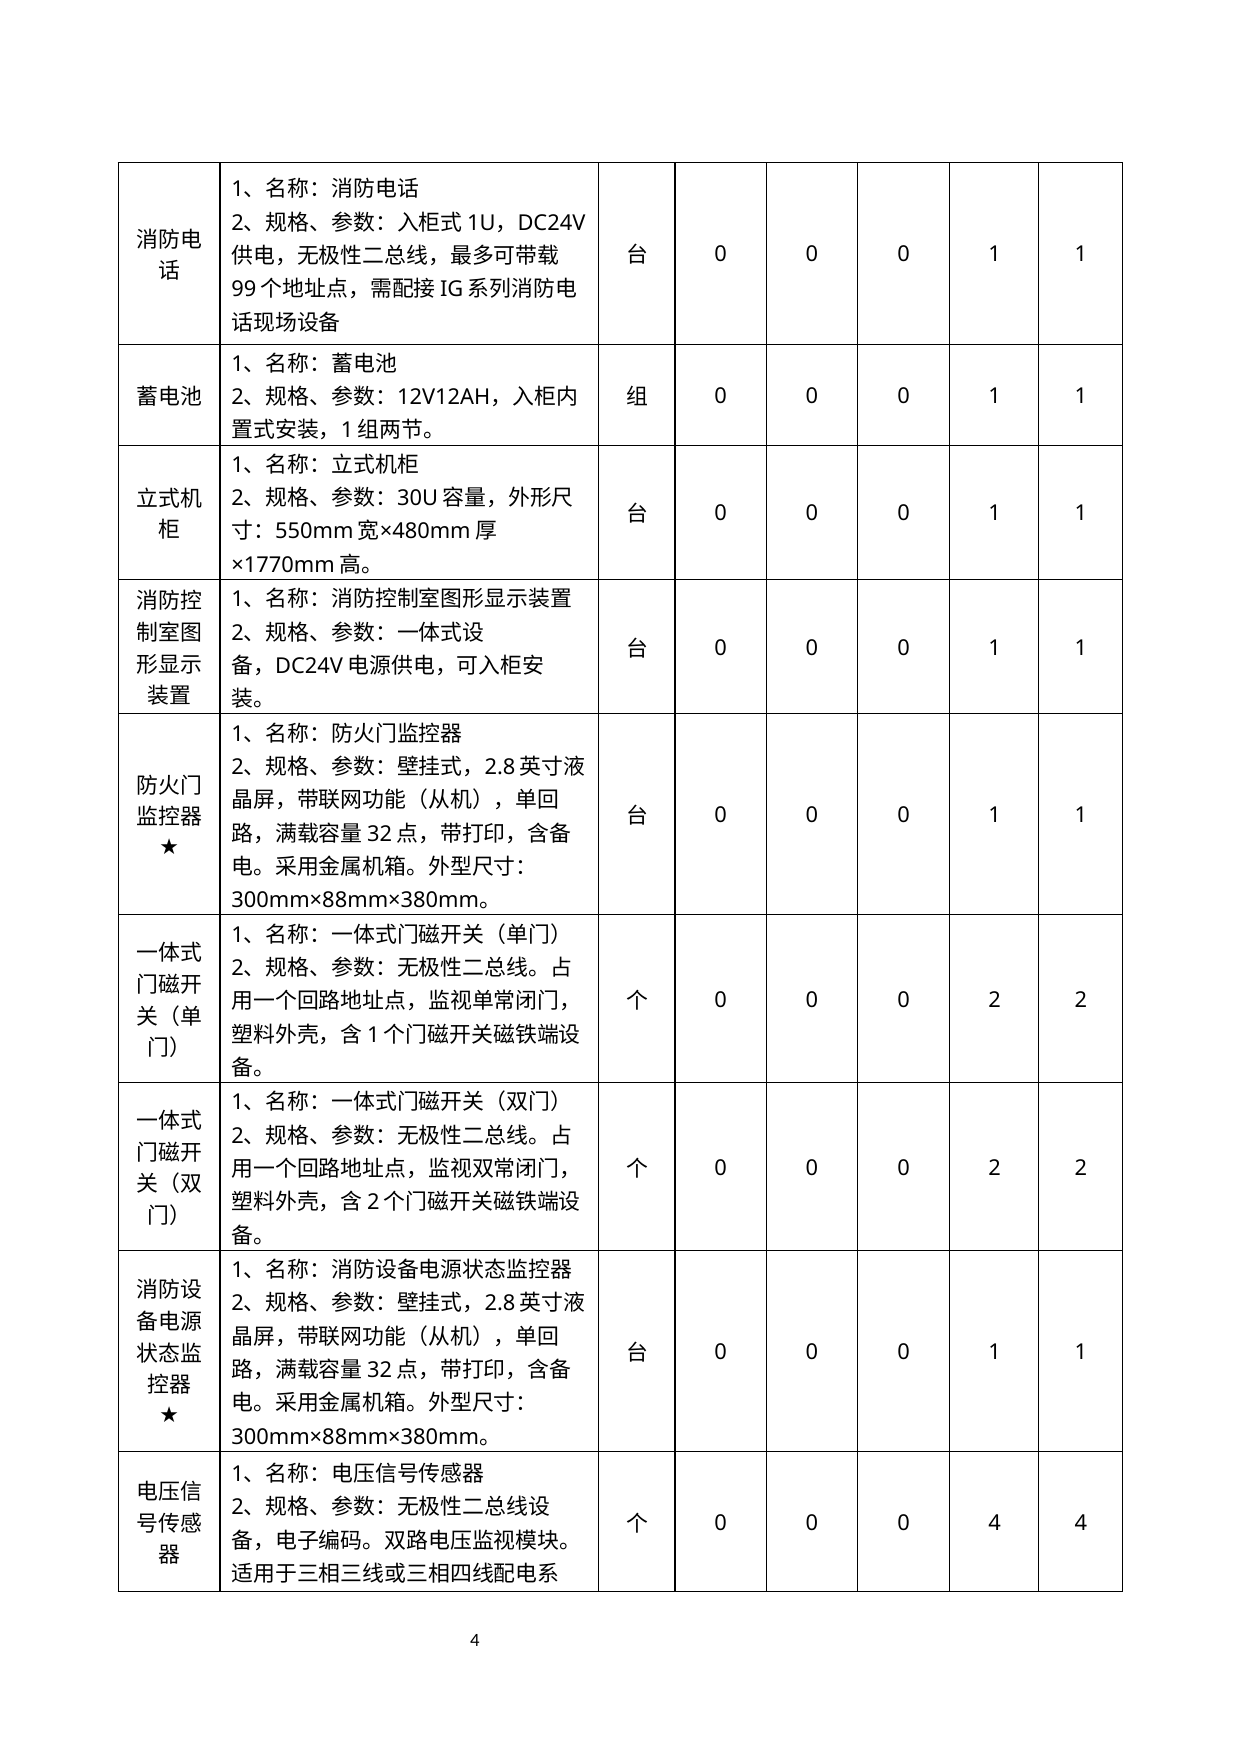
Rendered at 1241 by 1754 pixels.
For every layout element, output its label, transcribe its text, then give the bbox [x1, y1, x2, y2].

table_cell 1、名称：消防电话 2、规格、参数：入柜式1U，DC24V供电，无极性二总线，最多可带载99个地址点，需配接IG系列消防电话现场设备 [221, 163, 598, 343]
table_cell 0 [767, 1452, 857, 1591]
table_cell 0 [676, 446, 766, 579]
table_cell 0 [858, 163, 949, 343]
table_cell 消防控制室图形显示装置 [119, 580, 219, 713]
table_cell 1 [1039, 446, 1122, 579]
table_cell 1 [950, 714, 1038, 914]
table_cell 1 [1039, 163, 1122, 343]
table_cell 0 [858, 1452, 949, 1591]
table_cell 0 [676, 1251, 766, 1451]
table_cell 1 [950, 345, 1038, 444]
table_cell 0 [676, 580, 766, 713]
table_cell 个 [599, 915, 674, 1082]
table_cell 4 [950, 1452, 1038, 1591]
table_cell 消防设备电源状态监控器 ★ [119, 1251, 219, 1451]
table_cell 1、名称：消防设备电源状态监控器 2、规格、参数：壁挂式，2.8英寸液晶屏，带联网功能（从机），单回路，满载容量32点，带打印，含备电。采用金属机箱。外型尺寸：300mm×88mm×380mm。 [221, 1251, 598, 1451]
table_cell 台 [599, 163, 674, 343]
table_cell 0 [767, 714, 857, 914]
table_cell 1 [950, 163, 1038, 343]
table_cell 0 [767, 1083, 857, 1250]
table_cell 2 [1039, 915, 1122, 1082]
table_cell 一体式门磁开关（双门） [119, 1083, 219, 1250]
table_cell 0 [858, 1083, 949, 1250]
table_cell 1 [1039, 345, 1122, 444]
table_cell 0 [858, 345, 949, 444]
table_cell 立式机柜 [119, 446, 219, 579]
table_cell 1、名称：防火门监控器 2、规格、参数：壁挂式，2.8英寸液晶屏，带联网功能（从机），单回路，满载容量32点，带打印，含备电。采用金属机箱。外型尺寸：300mm×88mm×380mm。 [221, 714, 598, 914]
table_cell 1 [950, 446, 1038, 579]
table_cell 名称：一体式门磁开关（单门） 2、规格、参数：无极性二总线。占用一个回路地址点，监视单常闭门，塑料外壳，含1个门磁开关磁铁端设备。 [221, 915, 598, 1082]
table_cell 台 [599, 580, 674, 713]
table_cell 0 [676, 345, 766, 444]
table_cell 0 [858, 1251, 949, 1451]
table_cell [221, 1452, 598, 1591]
table_cell 1 [1039, 1251, 1122, 1451]
table_cell 0 [767, 1251, 857, 1451]
table_cell 2 [1039, 1083, 1122, 1250]
table_cell 0 [767, 345, 857, 444]
table_cell 个 [599, 1083, 674, 1250]
table_cell 台 [599, 1251, 674, 1451]
table_cell 0 [676, 714, 766, 914]
table_cell 1、名称：蓄电池 2、规格、参数：12V12AH，入柜内置式安装，1组两节。 [221, 345, 598, 444]
table_cell 0 [858, 580, 949, 713]
table_cell 1 [950, 1251, 1038, 1451]
table_cell 1 [1039, 714, 1122, 914]
table_cell 0 [767, 580, 857, 713]
table_cell 1 [1039, 580, 1122, 713]
table_cell 0 [676, 1452, 766, 1591]
table_cell 电压信号传感器 [119, 1452, 219, 1591]
table_cell 0 [676, 1083, 766, 1250]
table_cell 台 [599, 446, 674, 579]
table_cell 2 [950, 1083, 1038, 1250]
table_cell 0 [767, 446, 857, 579]
table_cell 0 [767, 915, 857, 1082]
table_cell 个 [599, 1452, 674, 1591]
table_cell 0 [767, 163, 857, 343]
table_cell 2 [950, 915, 1038, 1082]
table_cell 1、名称：一体式门磁开关（双门） 2、规格、参数：无极性二总线。占用一个回路地址点，监视双常闭门，塑料外壳，含2个门磁开关磁铁端设备。 [221, 1083, 598, 1250]
table_cell 一体式门磁开关（单门） [119, 915, 219, 1082]
table_cell 4 [1039, 1452, 1122, 1591]
table_cell 组 [599, 345, 674, 444]
table_cell 0 [858, 915, 949, 1082]
table_cell 0 [676, 163, 766, 343]
table_cell 1、名称：消防控制室图形显示装置 2、规格、参数：一体式设备，DC24V电源供电，可入柜安装。 [221, 580, 598, 713]
table_cell 消防电话 [119, 163, 219, 343]
table_cell 0 [858, 714, 949, 914]
table_cell 台 [599, 714, 674, 914]
table_cell 蓄电池 [119, 345, 219, 444]
table_cell 1、名称：立式机柜 2、规格、参数：30U容量，外形尺寸：550mm宽×480mm厚×1770mm高。 [221, 446, 598, 579]
table_cell 0 [676, 915, 766, 1082]
table_cell 1 [950, 580, 1038, 713]
table_cell 防火门监控器 ★ [119, 714, 219, 914]
table_cell 0 [858, 446, 949, 579]
